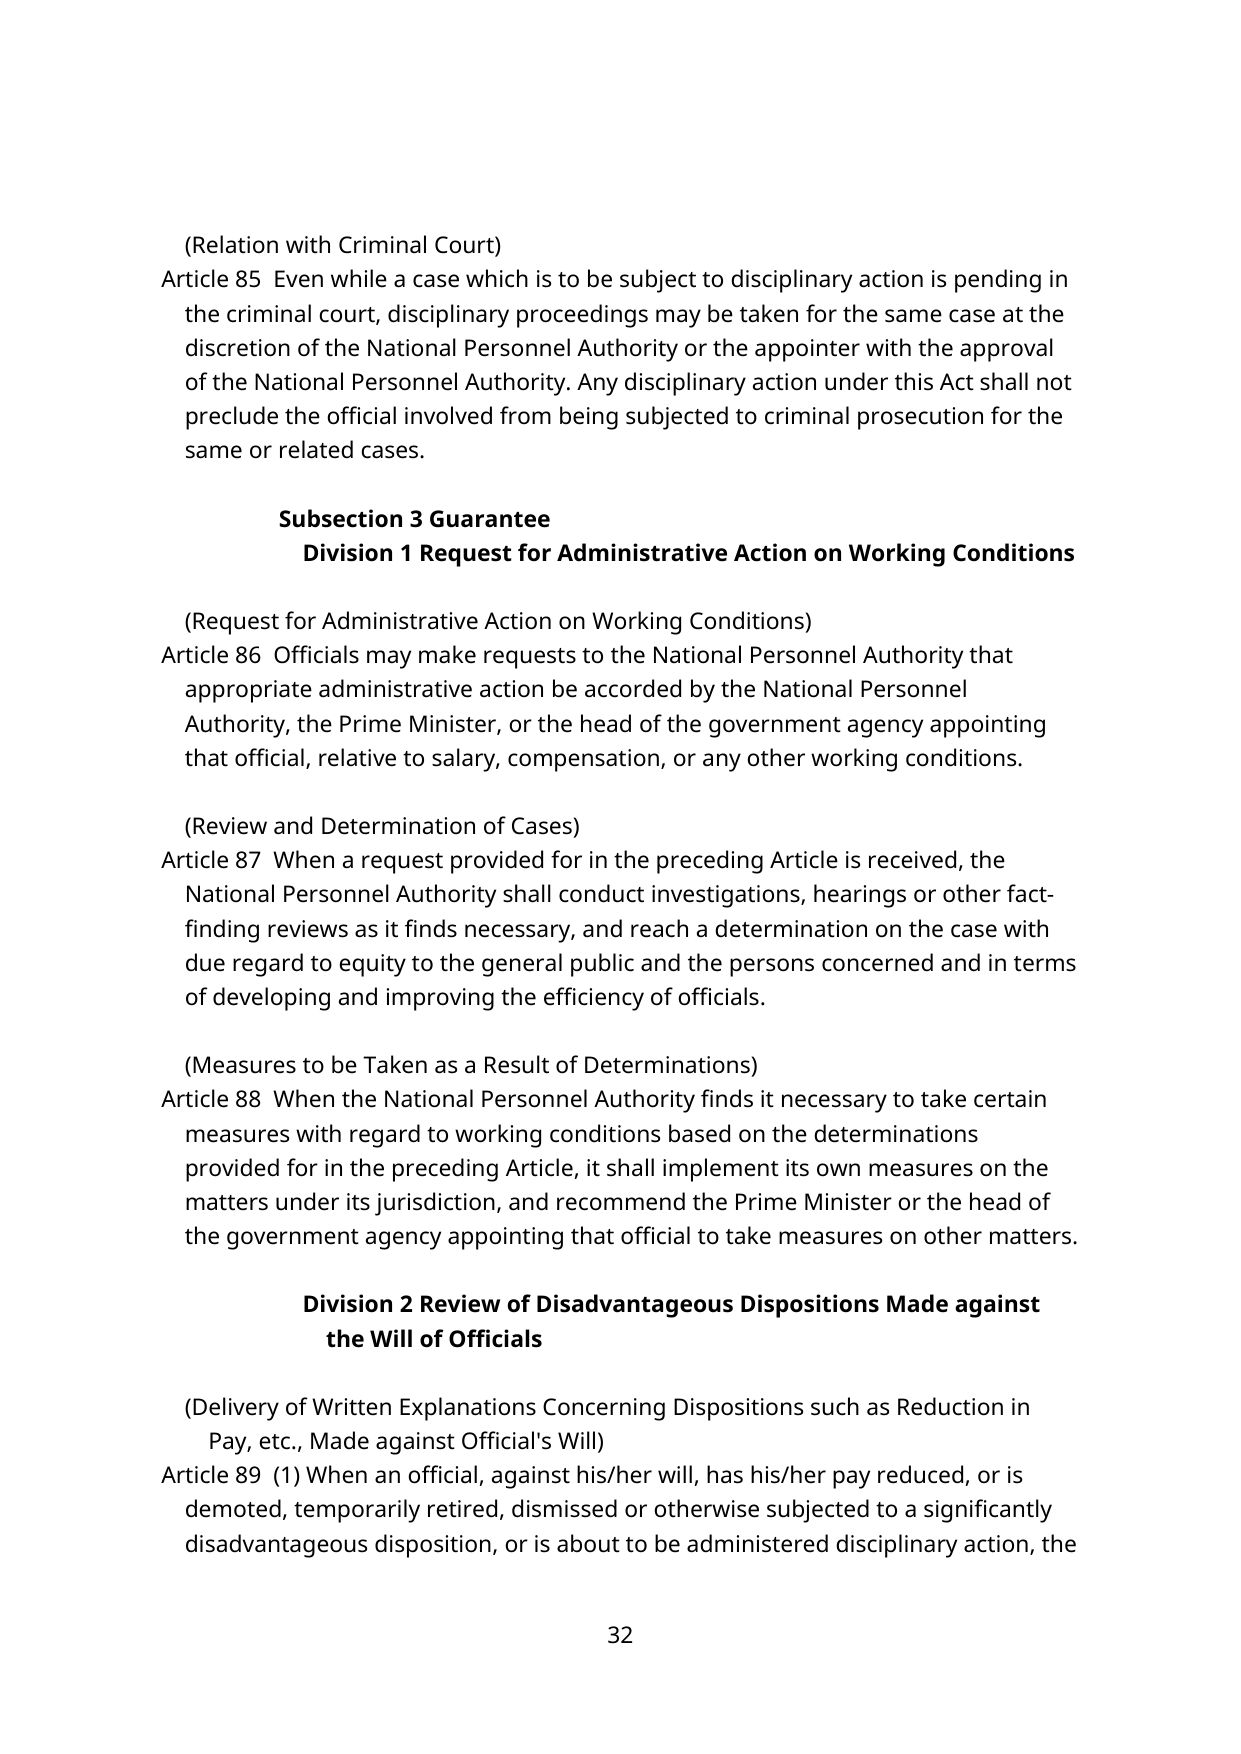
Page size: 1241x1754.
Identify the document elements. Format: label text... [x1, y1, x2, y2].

text (Review and Determination of Cases) [184, 809, 1079, 843]
text Article 86 Officials may make requests to the National Personnel Authority that appropriate administrative action be accorded by the National Personnel Authority, the Prime Minister, or the head of the government agency appointing that official, relative to salary, compensation, or any other working conditions. [161, 638, 1079, 774]
text (Delivery of Written Explanations Concerning Dispositions such as Reduction in Pay, etc., Made against Official's Will) [184, 1389, 1079, 1458]
text (Request for Administrative Action on Working Conditions) [184, 604, 1079, 638]
text Subsection 3 Guarantee [276, 501, 1079, 535]
text Division 1 Request for Administrative Action on Working Conditions [298, 535, 1079, 569]
text Division 2 Review of Disadvantageous Dispositions Made against the Will of Officials [298, 1287, 1079, 1355]
text (Relation with Criminal Court) [184, 228, 1079, 262]
text Article 88 When the National Personnel Authority finds it necessary to take certain measures with regard to working conditions based on the determinations provided for in the preceding Article, it shall implement its own measures on the matters under its jurisdiction, and recommend the Prime Minister or the head of the government agency appointing that official to take measures on other matters. [161, 1082, 1079, 1253]
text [161, 1458, 1079, 1560]
text Article 87 When a request provided for in the preceding Article is received, the National Personnel Authority shall conduct investigations, hearings or other fact-finding reviews as it finds necessary, and reach a determination on the case with due regard to equity to the general public and the persons concerned and in terms of developing and improving the efficiency of officials. [161, 843, 1079, 1014]
text (Measures to be Taken as a Result of Determinations) [184, 1048, 1079, 1082]
text Article 85 Even while a case which is to be subject to disciplinary action is pending in the criminal court, disciplinary proceedings may be taken for the same case at the discretion of the National Personnel Authority or the appointer with the approval of the National Personnel Authority. Any disciplinary action under this Act shall not preclude the official involved from being subjected to criminal prosecution for the same or related cases. [161, 262, 1079, 467]
